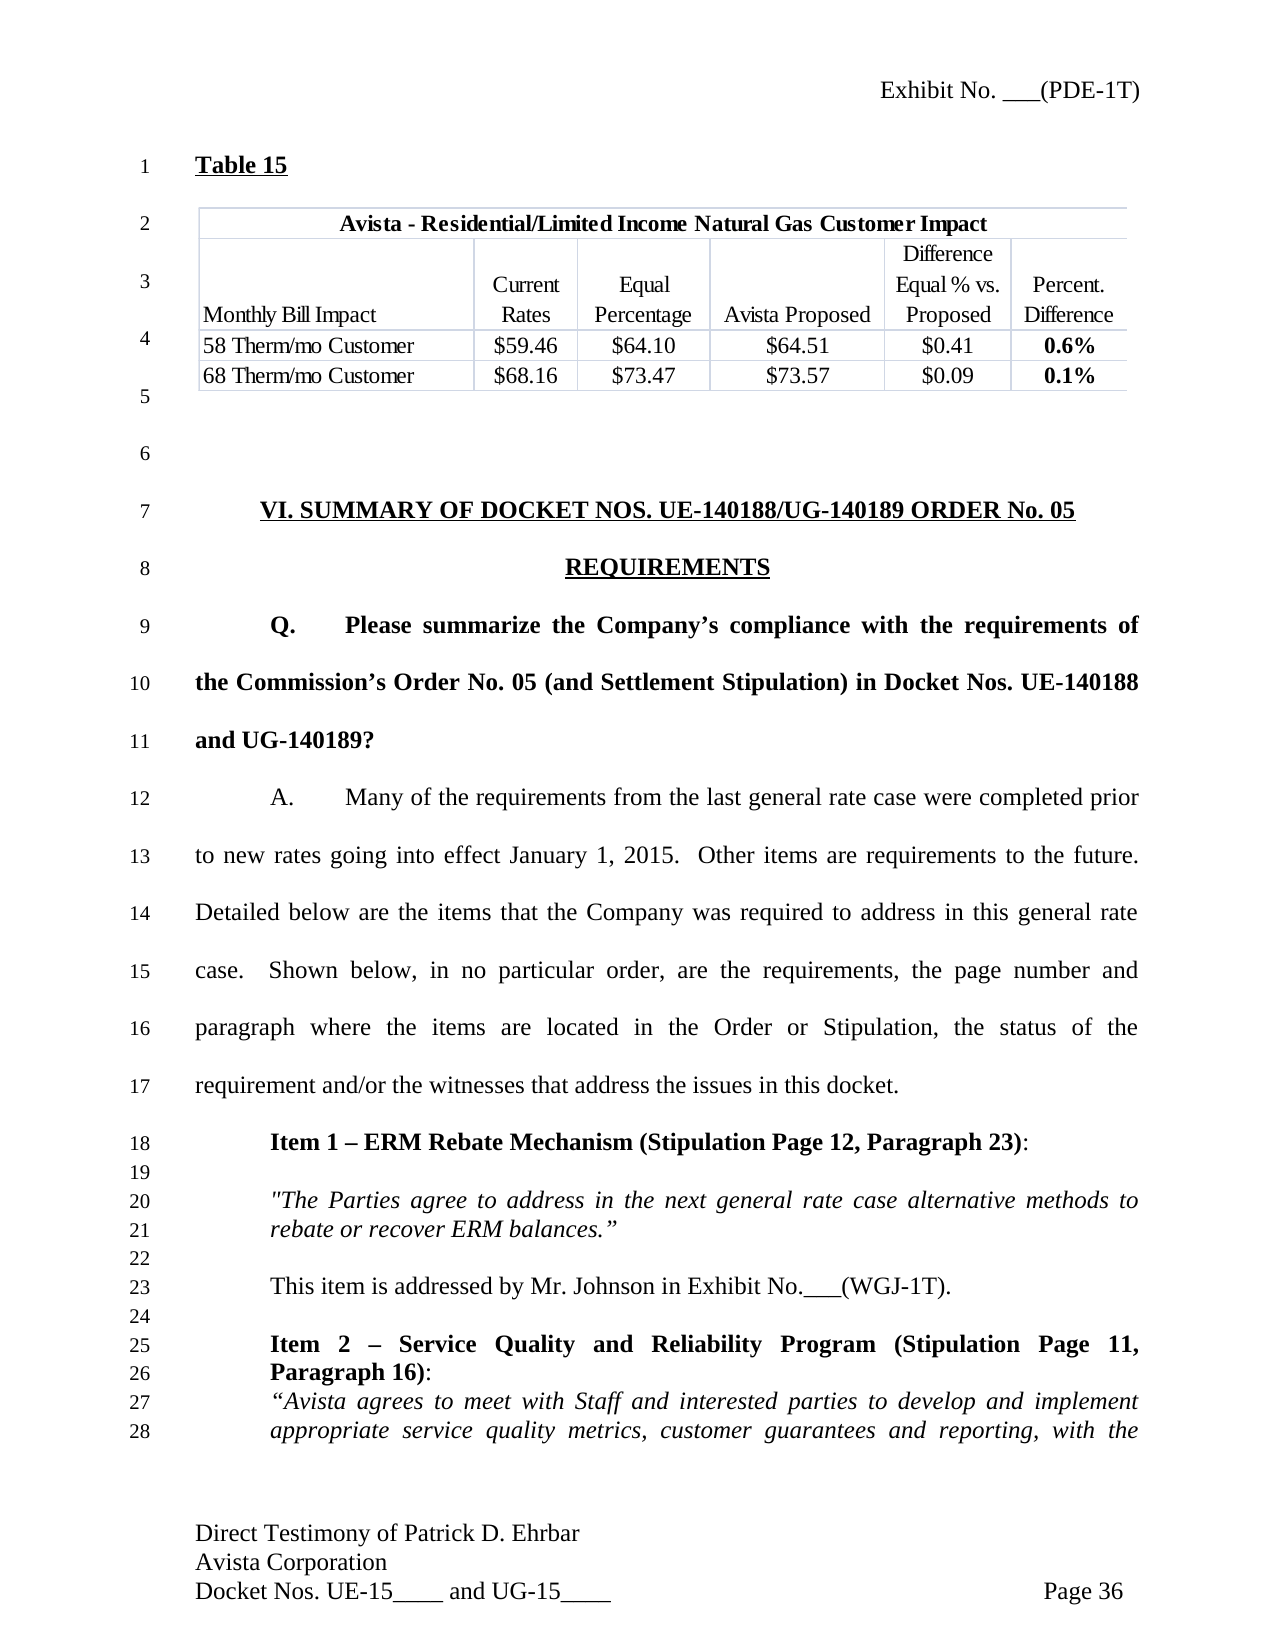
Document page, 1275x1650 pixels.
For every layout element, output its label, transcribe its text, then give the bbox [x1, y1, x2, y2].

text Item 2 – Service Quality and Reliability Program (Stipulation Page 11, Paragraph 16): [270, 1329, 1140, 1386]
text A. Many of the requirements from the last general rate case were completed prior to new rates going into effect January 1, 2015. Other items are requirements to the future. Detailed below are the items that the Company was required to address in this general rate case. Shown below, in no particular order, are the requirements, the page number and paragraph where the items are located in the Order or Stipulation, the status of the requirement and/or the witnesses that address the issues in this docket. [195, 782, 1140, 1099]
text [270, 1386, 1140, 1444]
text Q. Please summarize the Company’s compliance with the requirements of the Commission’s Order No. 05 (and Settlement Stipulation) in Docket Nos. UE-140188 and UG-140189? [195, 610, 1140, 754]
text VI. SUMMARY OF DOCKET NOS. UE-140188/UG-140189 ORDER No. 05 REQUIREMENTS [195, 495, 1140, 581]
text "The Parties agree to address in the next general rate case alternative methods to rebate or recover ERM balances.” [270, 1185, 1140, 1242]
text Item 1 – ERM Rebate Mechanism (Stipulation Page 12, Paragraph 23): [270, 1127, 1140, 1156]
text Table 15 [195, 150, 1140, 179]
text This item is addressed by Mr. Johnson in Exhibit No.___(WGJ-1T). [270, 1271, 1140, 1300]
